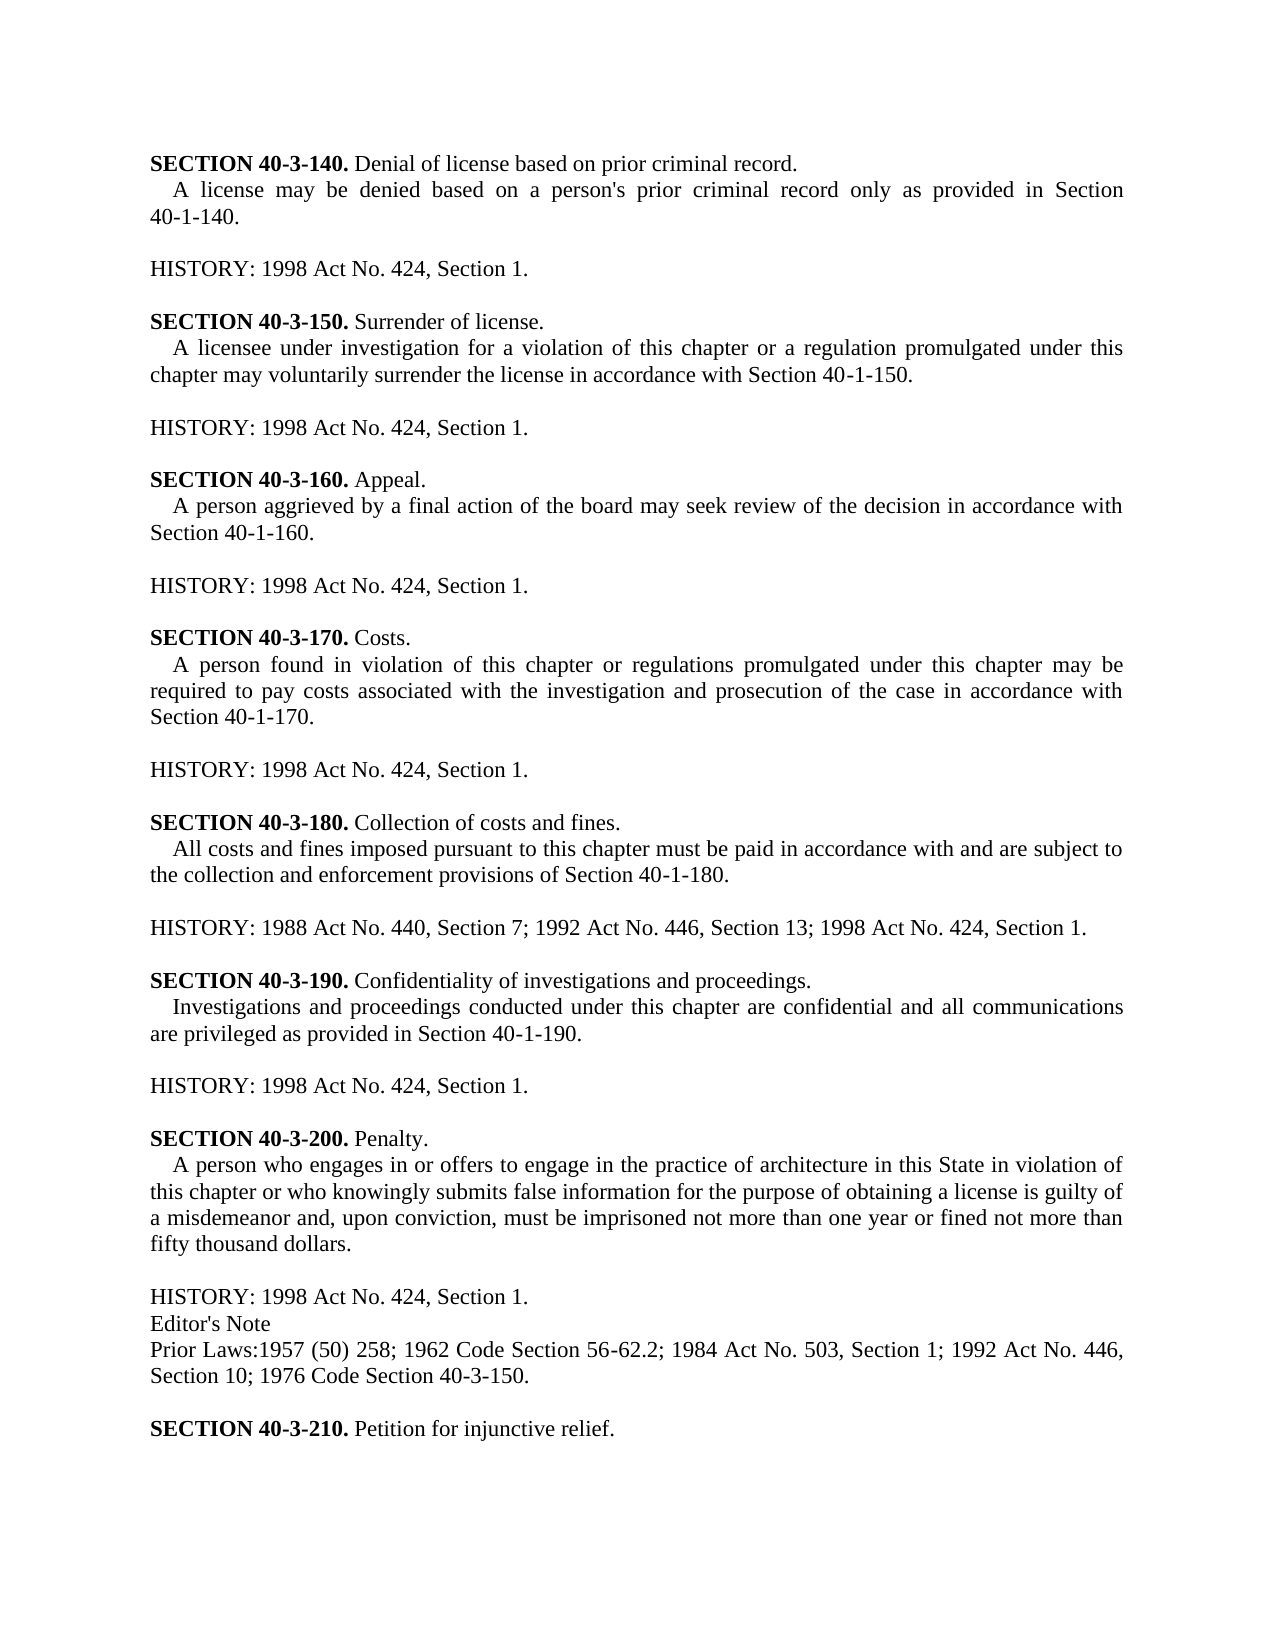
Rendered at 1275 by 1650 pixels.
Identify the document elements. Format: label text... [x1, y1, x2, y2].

text HISTORY: 1998 Act No. 424, Section 1. [150, 756, 1125, 782]
text A licensee under investigation for a violation of this chapter or a regulation promulgated under this chapter may voluntarily surrender the license in accordance with Section 40-1-150. [150, 334, 1125, 387]
text HISTORY: 1998 Act No. 424, Section 1. [150, 572, 1125, 598]
text SECTION 40-3-210. Petition for injunctive relief. [150, 1415, 1125, 1441]
text HISTORY: 1988 Act No. 440, Section 7; 1992 Act No. 446, Section 13; 1998 Act No. 424, Section 1. [150, 914, 1125, 941]
text A person found in violation of this chapter or regulations promulgated under this chapter may be required to pay costs associated with the investigation and prosecution of the case in accordance with Section 40-1-170. [150, 651, 1125, 730]
text Investigations and proceedings conducted under this chapter are confidential and all communications are privileged as provided in Section 40-1-190. [150, 993, 1125, 1046]
text SECTION 40-3-170. Costs. [150, 624, 1125, 651]
text SECTION 40-3-150. Surrender of license. [150, 308, 1125, 334]
text A person who engages in or offers to engage in the practice of architecture in this State in violation of this chapter or who knowingly submits false information for the purpose of obtaining a license is guilty of a misdemeanor and, upon conviction, must be imprisoned not more than one year or fined not more than fifty thousand dollars. [150, 1151, 1125, 1257]
text Editor's Note [150, 1309, 1125, 1336]
text All costs and fines imposed pursuant to this chapter must be paid in accordance with and are subject to the collection and enforcement provisions of Section 40-1-180. [150, 835, 1125, 888]
text SECTION 40-3-160. Appeal. [150, 466, 1125, 493]
text SECTION 40-3-190. Confidentiality of investigations and proceedings. [150, 967, 1125, 993]
text A license may be denied based on a person's prior criminal record only as provided in Section 40-1-140. [150, 176, 1125, 229]
text A person aggrieved by a final action of the board may seek review of the decision in accordance with Section 40-1-160. [150, 493, 1125, 545]
text Prior Laws:1957 (50) 258; 1962 Code Section 56-62.2; 1984 Act No. 503, Section 1; 1992 Act No. 446, Section 10; 1976 Code Section 40-3-150. [150, 1336, 1125, 1389]
text HISTORY: 1998 Act No. 424, Section 1. [150, 1072, 1125, 1099]
text HISTORY: 1998 Act No. 424, Section 1. [150, 413, 1125, 440]
text SECTION 40-3-140. Denial of license based on prior criminal record. [150, 150, 1125, 176]
text SECTION 40-3-200. Penalty. [150, 1125, 1125, 1151]
text HISTORY: 1998 Act No. 424, Section 1. [150, 255, 1125, 282]
text SECTION 40-3-180. Collection of costs and fines. [150, 809, 1125, 835]
text HISTORY: 1998 Act No. 424, Section 1. [150, 1283, 1125, 1309]
